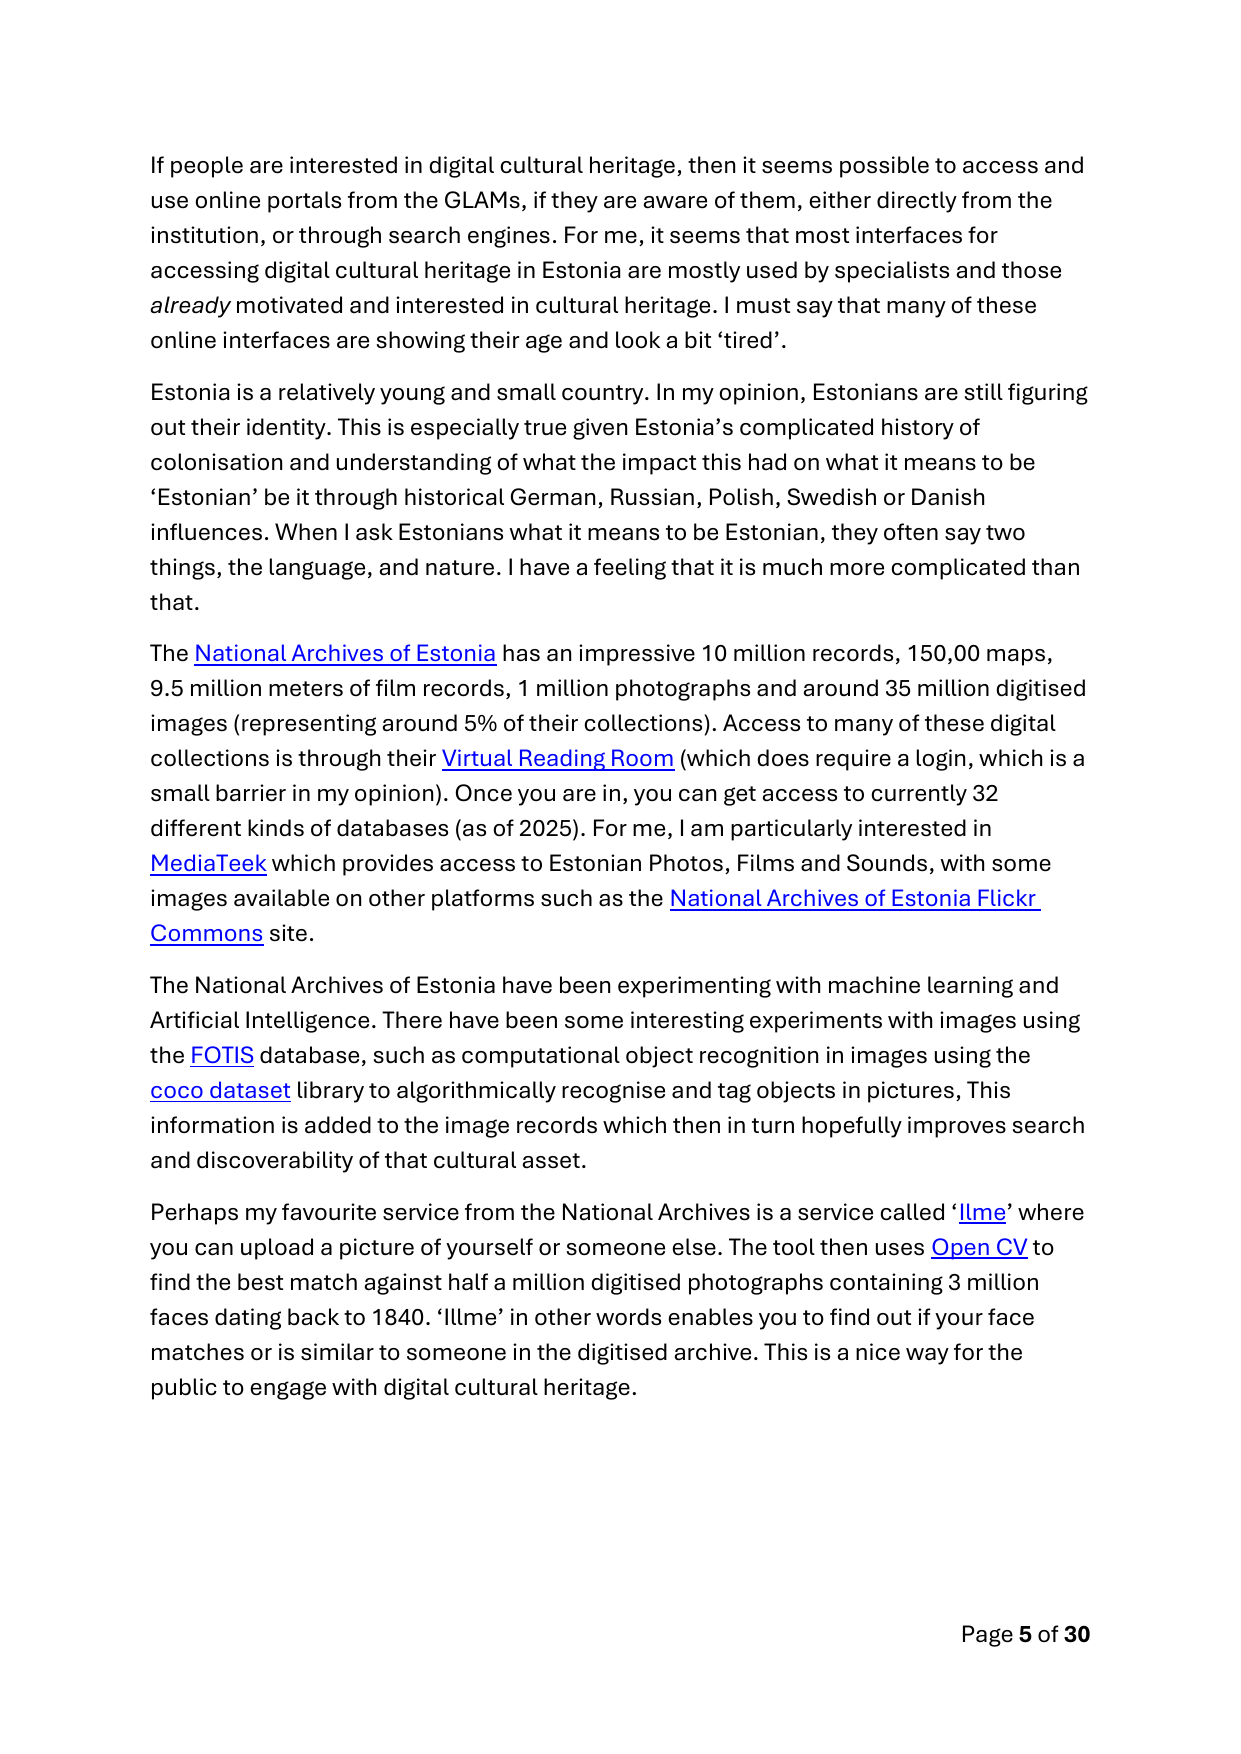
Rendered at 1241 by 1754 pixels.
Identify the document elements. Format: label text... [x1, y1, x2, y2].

text Perhaps my favourite service from the National Archives is a service called ‘Ilme’ where you can upload a picture of yourself or someone else. The tool then uses Open CV to find the best match against half a million digitised photographs containing 3 million faces dating back to 1840. ‘Illme’ in other words enables you to find out if your face matches or is similar to someone in the digitised archive. This is a nice way for the public to engage with digital cultural heritage. [150, 1197, 1090, 1402]
text If people are interested in digital cultural heritage, then it seems possible to access and use online portals from the GLAMs, if they are aware of them, either directly from the institution, or through search engines. For me, it seems that most interfaces for accessing digital cultural heritage in Estonia are mostly used by specialists and those already motivated and interested in cultural heritage. I must say that many of these online interfaces are showing their age and look a bit ‘tired’. [150, 150, 1090, 356]
text The National Archives of Estonia have been experimenting with machine learning and Artificial Intelligence. There have been some interesting experiments with images using the FOTIS database, such as computational object recognition in images using the coco dataset library to algorithmically recognise and tag objects in pictures, This information is added to the image records which then in turn hopefully improves search and discoverability of that cultural asset. [150, 970, 1090, 1176]
text The National Archives of Estonia has an impressive 10 million records, 150,00 maps, 9.5 million meters of film records, 1 million photographs and around 35 million digitised images (representing around 5% of their collections). Access to many of these digital collections is through their Virtual Reading Room (which does require a login, which is a small barrier in my opinion). Once you are in, you can get access to currently 32 different kinds of databases (as of 2025). For me, I am particularly interested in MediaTeek which provides access to Estonian Photos, Films and Sounds, with some images available on other platforms such as the National Archives of Estonia Flickr Commons site. [150, 638, 1090, 949]
text Estonia is a relatively young and small country. In my opinion, Estonians are still figuring out their identity. This is especially true given Estonia’s complicated history of colonisation and understanding of what the impact this had on what it means to be ‘Estonian’ be it through historical German, Russian, Polish, Swedish or Danish influences. When I ask Estonians what it means to be Estonian, they often say two things, the language, and nature. I have a feeling that it is much more complicated than that. [150, 377, 1090, 617]
